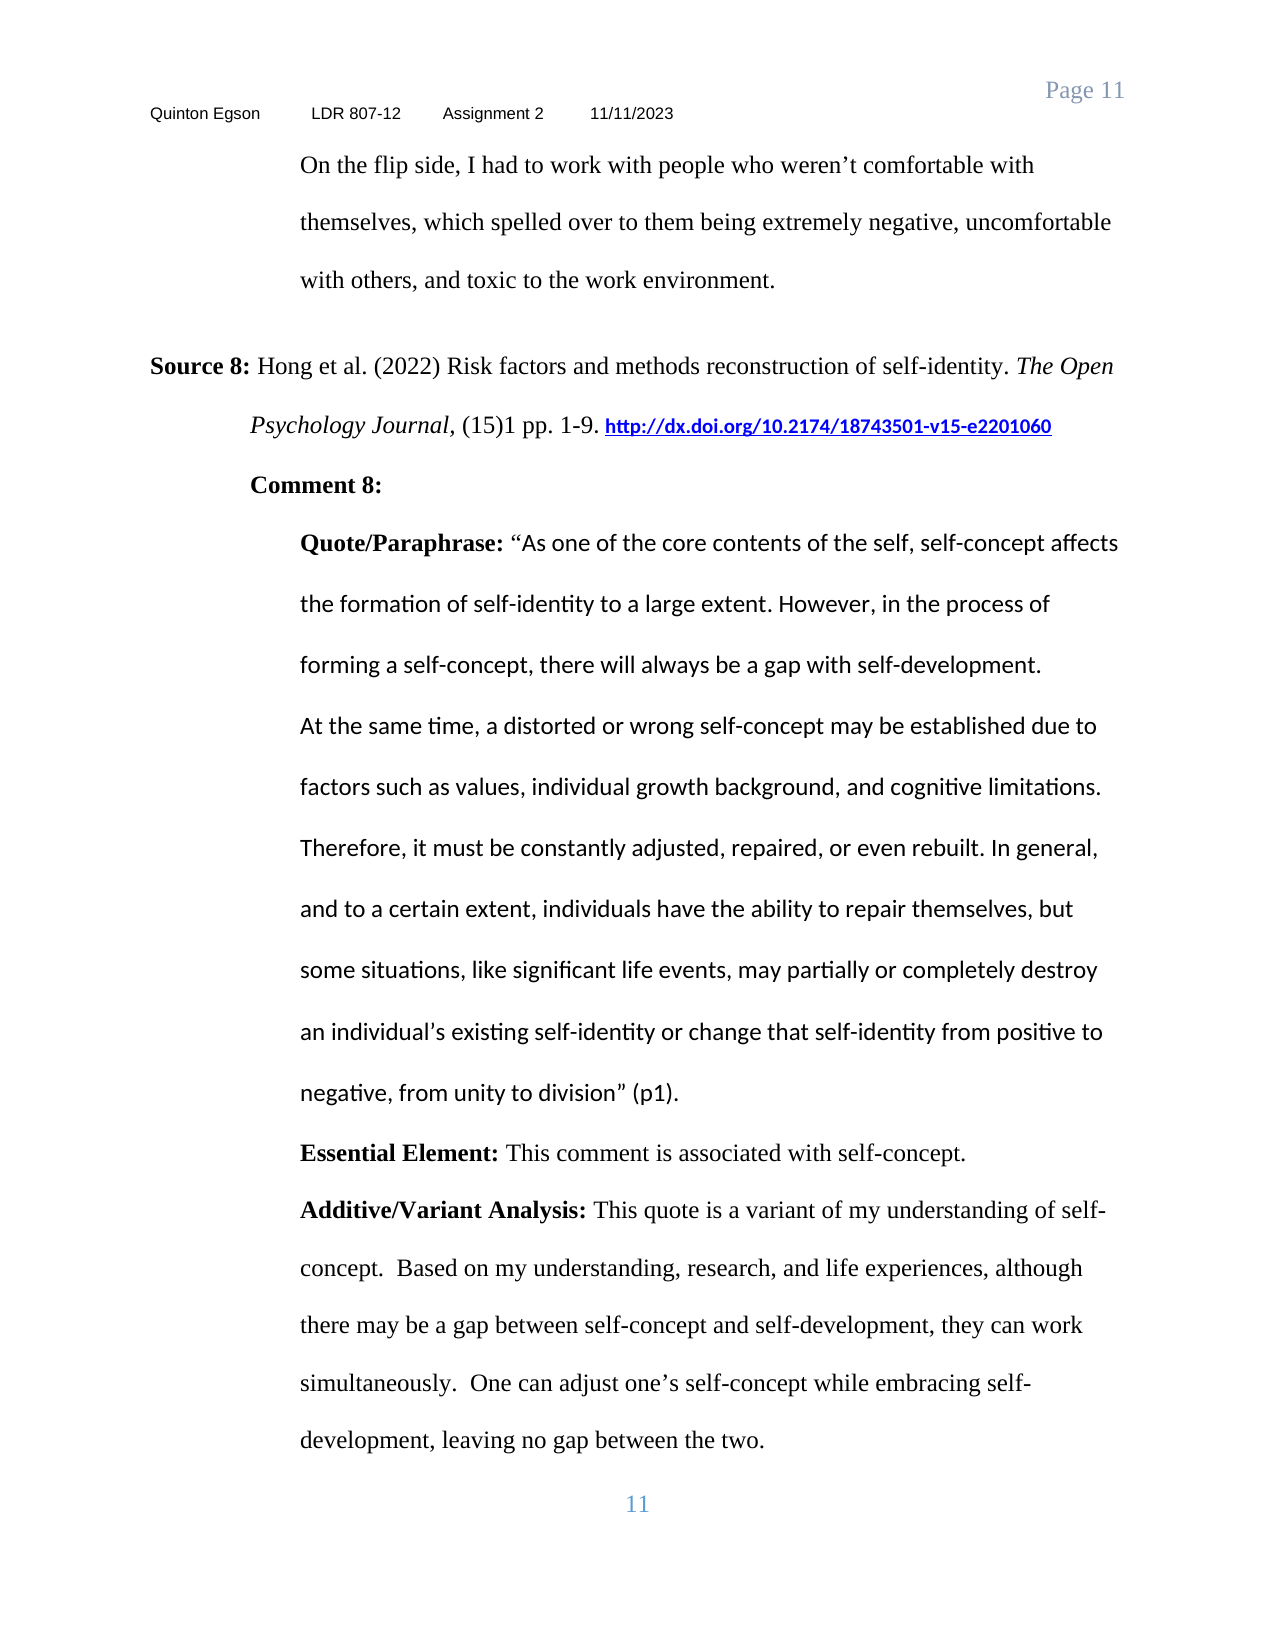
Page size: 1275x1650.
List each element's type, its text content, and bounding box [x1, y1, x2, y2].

text Essential Element: This comment is associated with self-concept. [300, 1138, 1125, 1166]
text Psychology Journal, (15)1 pp. 1-9. http://dx.doi.org/10.2174/18743501-v15-e2201060 [150, 409, 1125, 439]
text Comment 8: [150, 470, 1125, 498]
text At the same time, a distorted or wrong self-concept may be established due to factors such as values, individual growth background, and cognitive limitations. Therefore, it must be constantly adjusted, repaired, or even rebuilt. In general, and to a certain extent, individuals have the ability to repair themselves, but some situations, like significant life events, may partially or completely destroy an individual’s existing self-identity or change that self-identity from positive to negative, from unity to division” (p1). [300, 710, 1125, 1107]
text Additive/Variant Analysis: This quote is a variant of my understanding of self-concept. Based on my understanding, research, and life experiences, although there may be a gap between self-concept and self-development, they can work simultaneously. One can adjust one’s self-concept while embracing self-development, leaving no gap between the two. [300, 1195, 1125, 1454]
text Quote/Paraphrase: “As one of the core contents of the self, self-concept affects the formation of self-identity to a large extent. However, in the process of forming a self-concept, there will always be a gap with self-development. [300, 527, 1125, 680]
text On the flip side, I had to work with people who weren’t comfortable with themselves, which spelled over to them being extremely negative, uncomfortable with others, and toxic to the work environment. [300, 150, 1125, 294]
text Source 8: Hong et al. (2022) Risk factors and methods reconstruction of self-identity. The Open [150, 351, 1125, 380]
